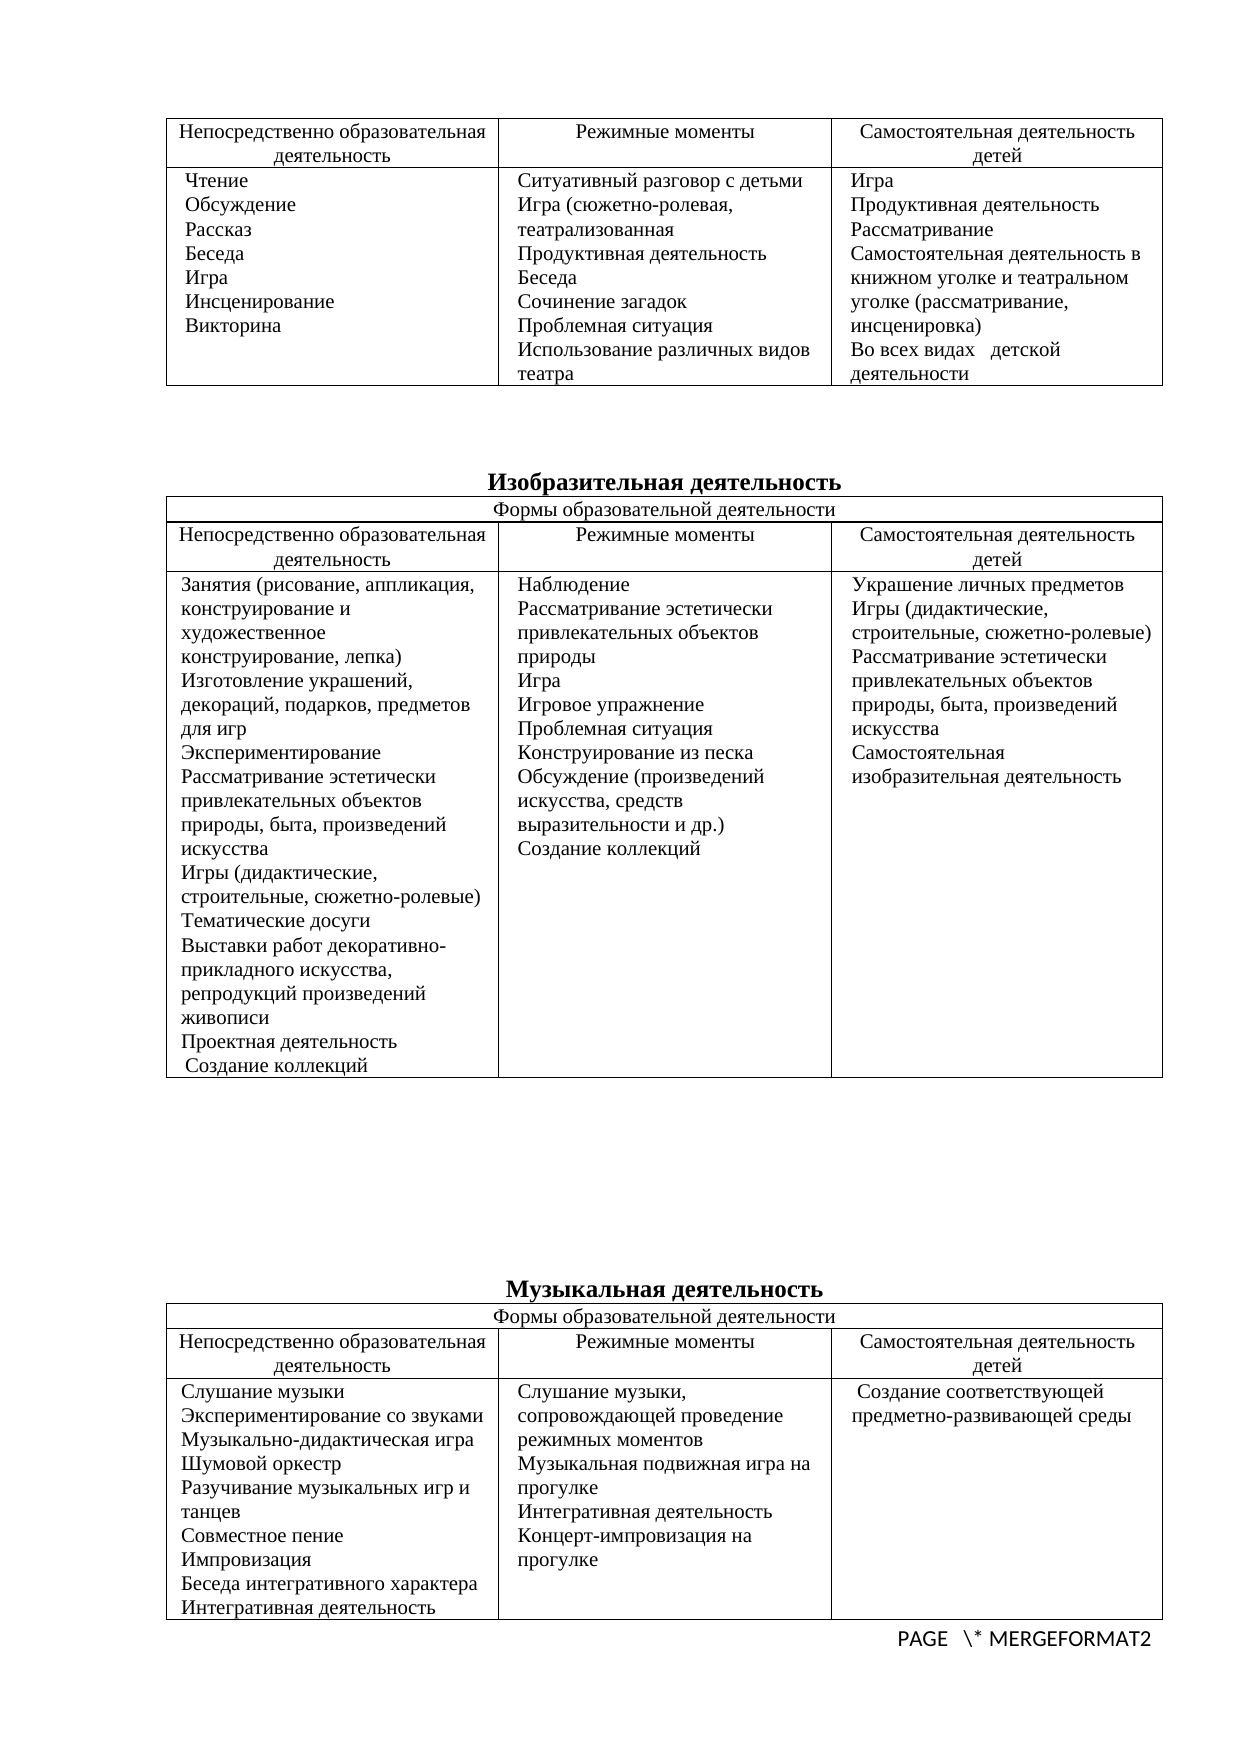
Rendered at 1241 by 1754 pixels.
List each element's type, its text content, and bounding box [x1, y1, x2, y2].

text Музыкальная деятельность [177, 1274, 1152, 1303]
table_cell Занятия (рисование, аппликация, конструирование и художественное конструирование, лепка) Изготовление украшений, декораций, подарков, предметов для игр Экспериментирование Рассматривание эстетически привлекательных объектов природы, быта, произведений искусства Игры (дидактические, строительные, сюжетно-ролевые) Тематические досуги Выставки работ декоративно-прикладного искусства, репродукций произведений живописи Проектная деятельность Создание коллекций [167, 572, 498, 1077]
table_cell Режимные моменты [499, 523, 831, 571]
table_cell Непосредственно образовательная деятельность [167, 523, 498, 571]
table_cell Чтение Обсуждение Рассказ Беседа Игра Инсценирование Викторина [167, 168, 498, 385]
table_cell Режимные моменты [499, 1329, 831, 1377]
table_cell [499, 1379, 831, 1619]
table_header Формы образовательной деятельности [167, 497, 1162, 521]
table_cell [832, 1379, 1162, 1619]
table_cell Игра Продуктивная деятельность Рассматривание Самостоятельная деятельность в книжном уголке и театральном уголке (рассматривание, инсценировка) Во всех видах детской деятельности [832, 168, 1162, 385]
table_cell Самостоятельная деятельность детей [832, 119, 1162, 167]
text Изобразительная деятельность [177, 467, 1152, 496]
table_cell Наблюдение Рассматривание эстетически привлекательных объектов природы Игра Игровое упражнение Проблемная ситуация Конструирование из песка Обсуждение (произведений искусства, средств выразительности и др.) Создание коллекций [499, 572, 831, 1077]
table_cell Ситуативный разговор с детьми Игра (сюжетно-ролевая, театрализованная Продуктивная деятельность Беседа Сочинение загадок Проблемная ситуация Использование различных видов театра [499, 168, 831, 385]
table_cell Непосредственно образовательная деятельность [167, 119, 498, 167]
table_cell Украшение личных предметов Игры (дидактические, строительные, сюжетно-ролевые) Рассматривание эстетически привлекательных объектов природы, быта, произведений искусства Самостоятельная изобразительная деятельность [832, 572, 1162, 1077]
table_cell Непосредственно образовательная деятельность [167, 1329, 498, 1377]
table_cell Режимные моменты [499, 119, 831, 167]
table_cell Самостоятельная деятельность детей [832, 523, 1162, 571]
table_header Формы образовательной деятельности [167, 1304, 1162, 1328]
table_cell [167, 1379, 498, 1619]
table_cell Самостоятельная деятельность детей [832, 1329, 1162, 1377]
